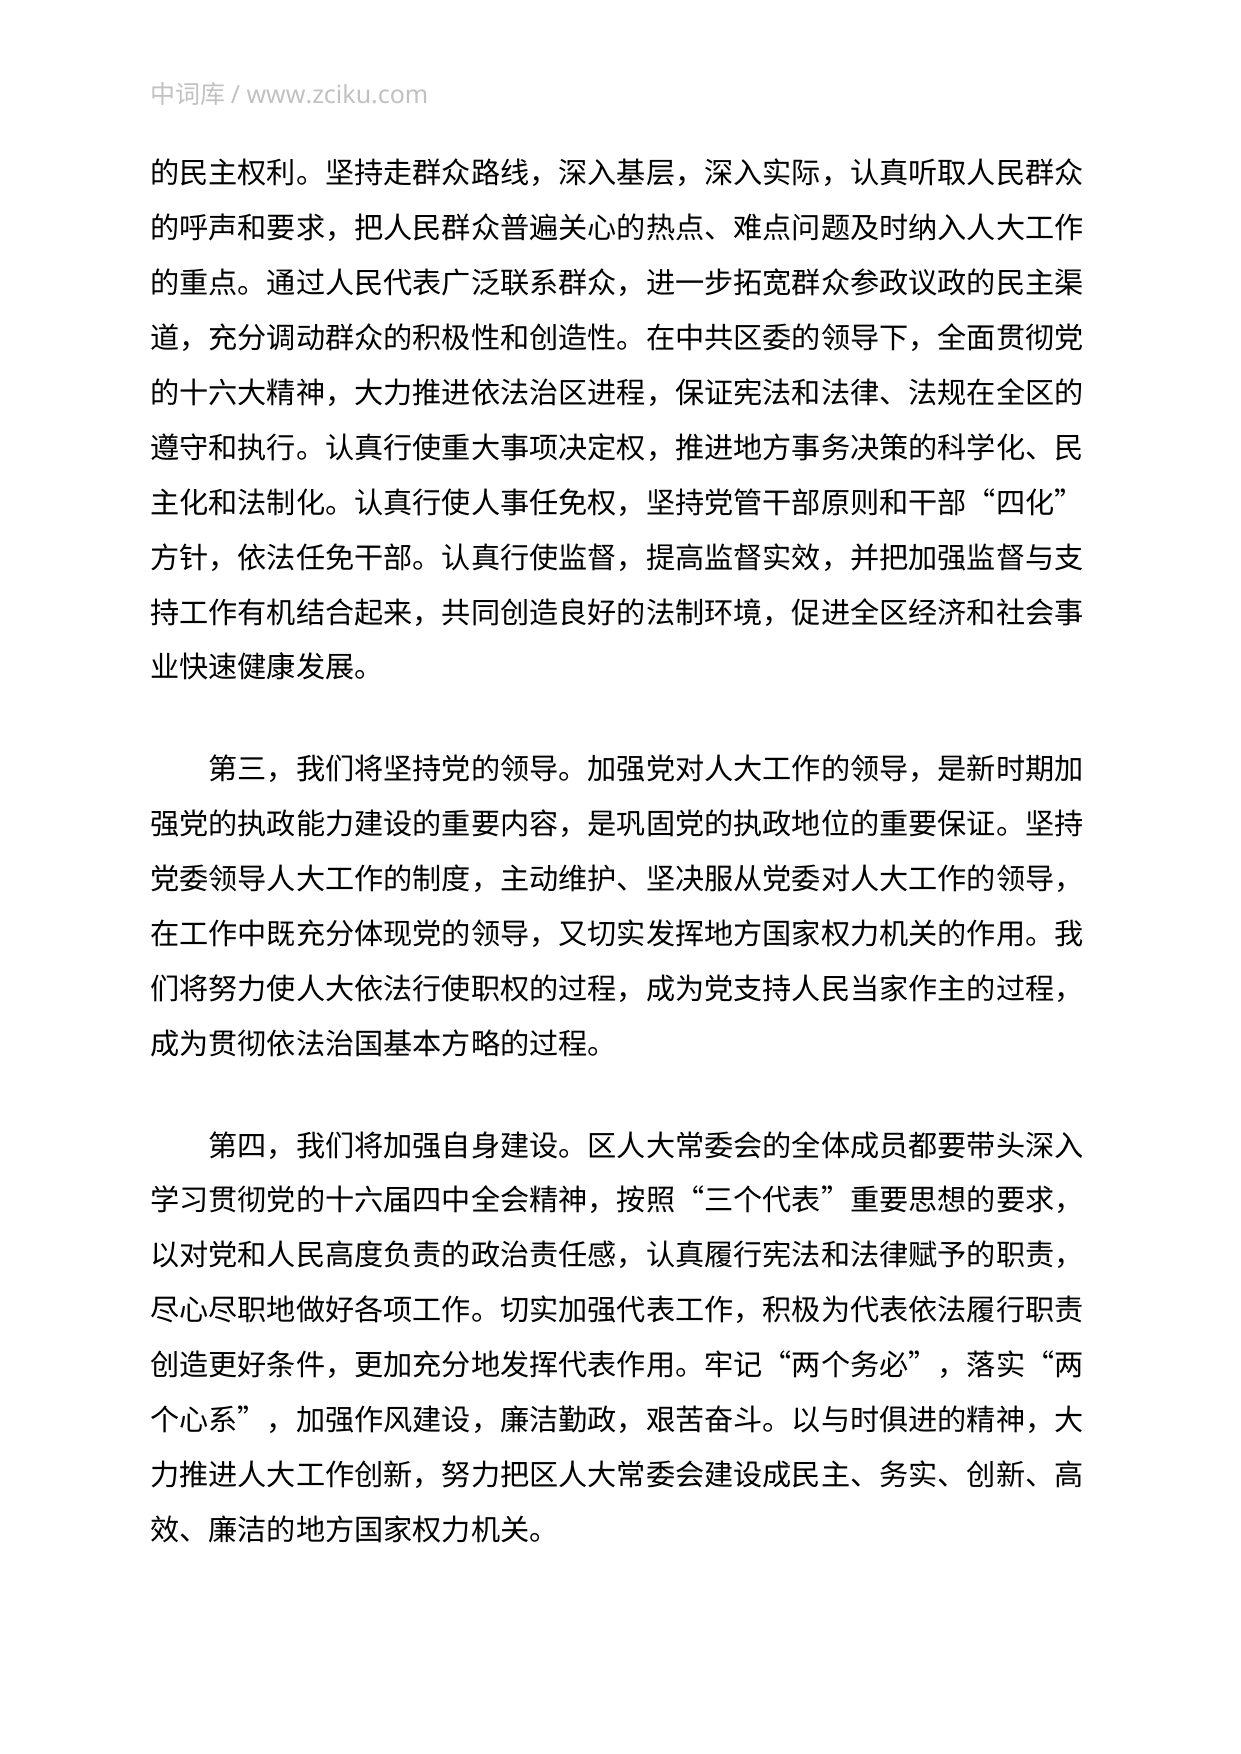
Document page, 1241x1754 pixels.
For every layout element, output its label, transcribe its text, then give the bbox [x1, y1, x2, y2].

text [150, 150, 1090, 686]
text 第四，我们将加强自身建设。区人大常委会的全体成员都要带头深入学习贯彻党的十六届四中全会精神，按照“三个代表”重要思想的要求，以对党和人民高度负责的政治责任感，认真履行宪法和法律赋予的职责，尽心尽职地做好各项工作。切实加强代表工作，积极为代表依法履行职责创造更好条件，更加充分地发挥代表作用。牢记“两个务必”，落实“两个心系”，加强作风建设，廉洁勤政，艰苦奋斗。以与时俱进的精神，大力推进人大工作创新，努力把区人大常委会建设成民主、务实、创新、高效、廉洁的地方国家权力机关。 [150, 1122, 1090, 1549]
text 第三，我们将坚持党的领导。加强党对人大工作的领导，是新时期加强党的执政能力建设的重要内容，是巩固党的执政地位的重要保证。坚持党委领导人大工作的制度，主动维护、坚决服从党委对人大工作的领导，在工作中既充分体现党的领导，又切实发挥地方国家权力机关的作用。我们将努力使人大依法行使职权的过程，成为党支持人民当家作主的过程，成为贯彻依法治国基本方略的过程。 [150, 746, 1090, 1063]
